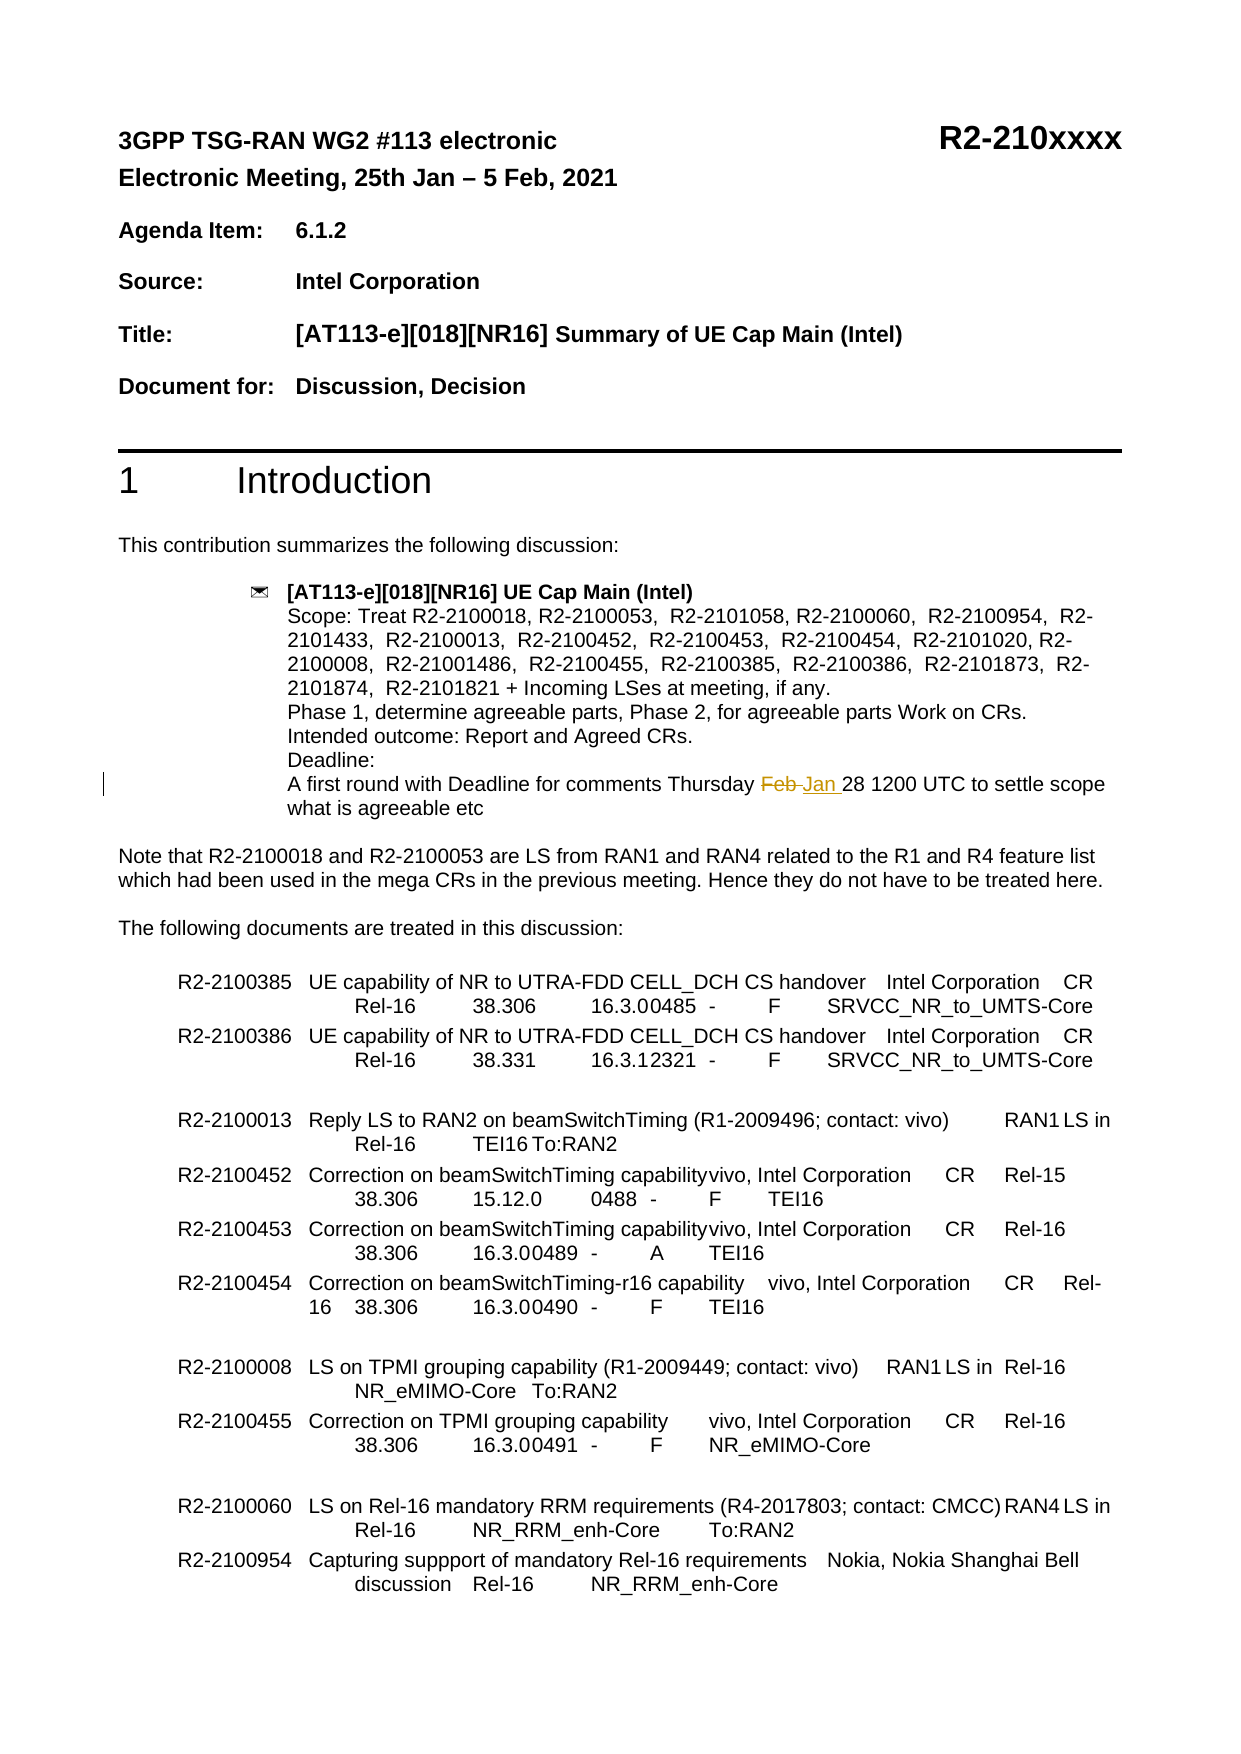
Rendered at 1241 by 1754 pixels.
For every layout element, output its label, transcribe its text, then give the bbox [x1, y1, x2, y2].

text Source: Intel Corporation [118, 268, 1122, 294]
text Electronic Meeting, 25th Jan – 5 Feb, 2021 [118, 163, 1122, 192]
title R2-2100013 Reply LS to RAN2 on beamSwitchTiming (R1-2009496; contact: vivo) RAN1 LS in Rel-16 TEI16 To:RAN2 [177, 1108, 1122, 1156]
list [AT113-e][018][NR16] UE Cap Main (Intel) [249, 580, 1122, 604]
title R2-2100455 Correction on TPMI grouping capability vivo, Intel Corporation CR Rel-16 38.306 16.3.0 0491 - F NR_eMIMO-Core [177, 1409, 1122, 1457]
title R2-2100954 Capturing suppport of mandatory Rel-16 requirements Nokia, Nokia Shanghai Bell discussion Rel-16 NR_RRM_enh-Core [177, 1548, 1122, 1596]
subtitle 1 Introduction [118, 453, 1122, 502]
title R2-2100008 LS on TPMI grouping capability (R1-2009449; contact: vivo) RAN1 LS in Rel-16 NR_eMIMO-Core To:RAN2 [177, 1355, 1122, 1403]
title R2-2100453 Correction on beamSwitchTiming capability vivo, Intel Corporation CR Rel-16 38.306 16.3.0 0489 - A TEI16 [177, 1217, 1122, 1264]
title R2-2100385 UE capability of NR to UTRA-FDD CELL_DCH CS handover Intel Corporation CR Rel-16 38.306 16.3.0 0485 - F SRVCC_NR_to_UMTS-Core [177, 970, 1122, 1018]
title R2-2100386 UE capability of NR to UTRA-FDD CELL_DCH CS handover Intel Corporation CR Rel-16 38.331 16.3.1 2321 - F SRVCC_NR_to_UMTS-Core [177, 1024, 1122, 1072]
text Document for: Discussion, Decision [118, 373, 1122, 399]
text The following documents are treated in this discussion: [118, 916, 1122, 939]
text 3GPP TSG-RAN WG2 #113 electronic R2-210xxxx [118, 118, 1122, 157]
text Scope: Treat R2-2100018, R2-2100053, R2-2101058, R2-2100060, R2-2100954, R2-2101433, R2-2100013, R2-2100452, R2-2100453, R2-2100454, R2-2101020, R2-2100008, R2-21001486, R2-2100455, R2-2100385, R2-2100386, R2-2101873, R2-2101874, R2-2101821 + Incoming LSes at meeting, if any. [249, 604, 1122, 700]
text Deadline: [249, 748, 1122, 772]
title R2-2100454 Correction on beamSwitchTiming-r16 capability vivo, Intel Corporation CR Rel-16 38.306 16.3.0 0490 - F TEI16 [177, 1271, 1122, 1319]
title R2-2100452 Correction on beamSwitchTiming capability vivo, Intel Corporation CR Rel-15 38.306 15.12.0 0488 - F TEI16 [177, 1162, 1122, 1210]
text This contribution summarizes the following discussion: [118, 533, 1122, 557]
text Intended outcome: Report and Agreed CRs. [249, 724, 1122, 748]
text Phase 1, determine agreeable parts, Phase 2, for agreeable parts Work on CRs. [249, 700, 1122, 724]
text A first round with Deadline for comments Thursday 28 1200 UTC to settle scope what is agreeable etc [249, 772, 1122, 820]
text Note that R2-2100018 and R2-2100053 are LS from RAN1 and RAN4 related to the R1 and R4 feature list which had been used in the mega CRs in the previous meeting. Hence they do not have to be treated here. [118, 844, 1122, 892]
title R2-2100060 LS on Rel-16 mandatory RRM requirements (R4-2017803; contact: CMCC) RAN4 LS in Rel-16 NR_RRM_enh-Core To:RAN2 [177, 1494, 1122, 1542]
text Title: [AT113-e][018][NR16] Summary of UE Cap Main (Intel) [118, 319, 1122, 348]
text Agenda Item: 6.1.2 [118, 217, 1122, 243]
